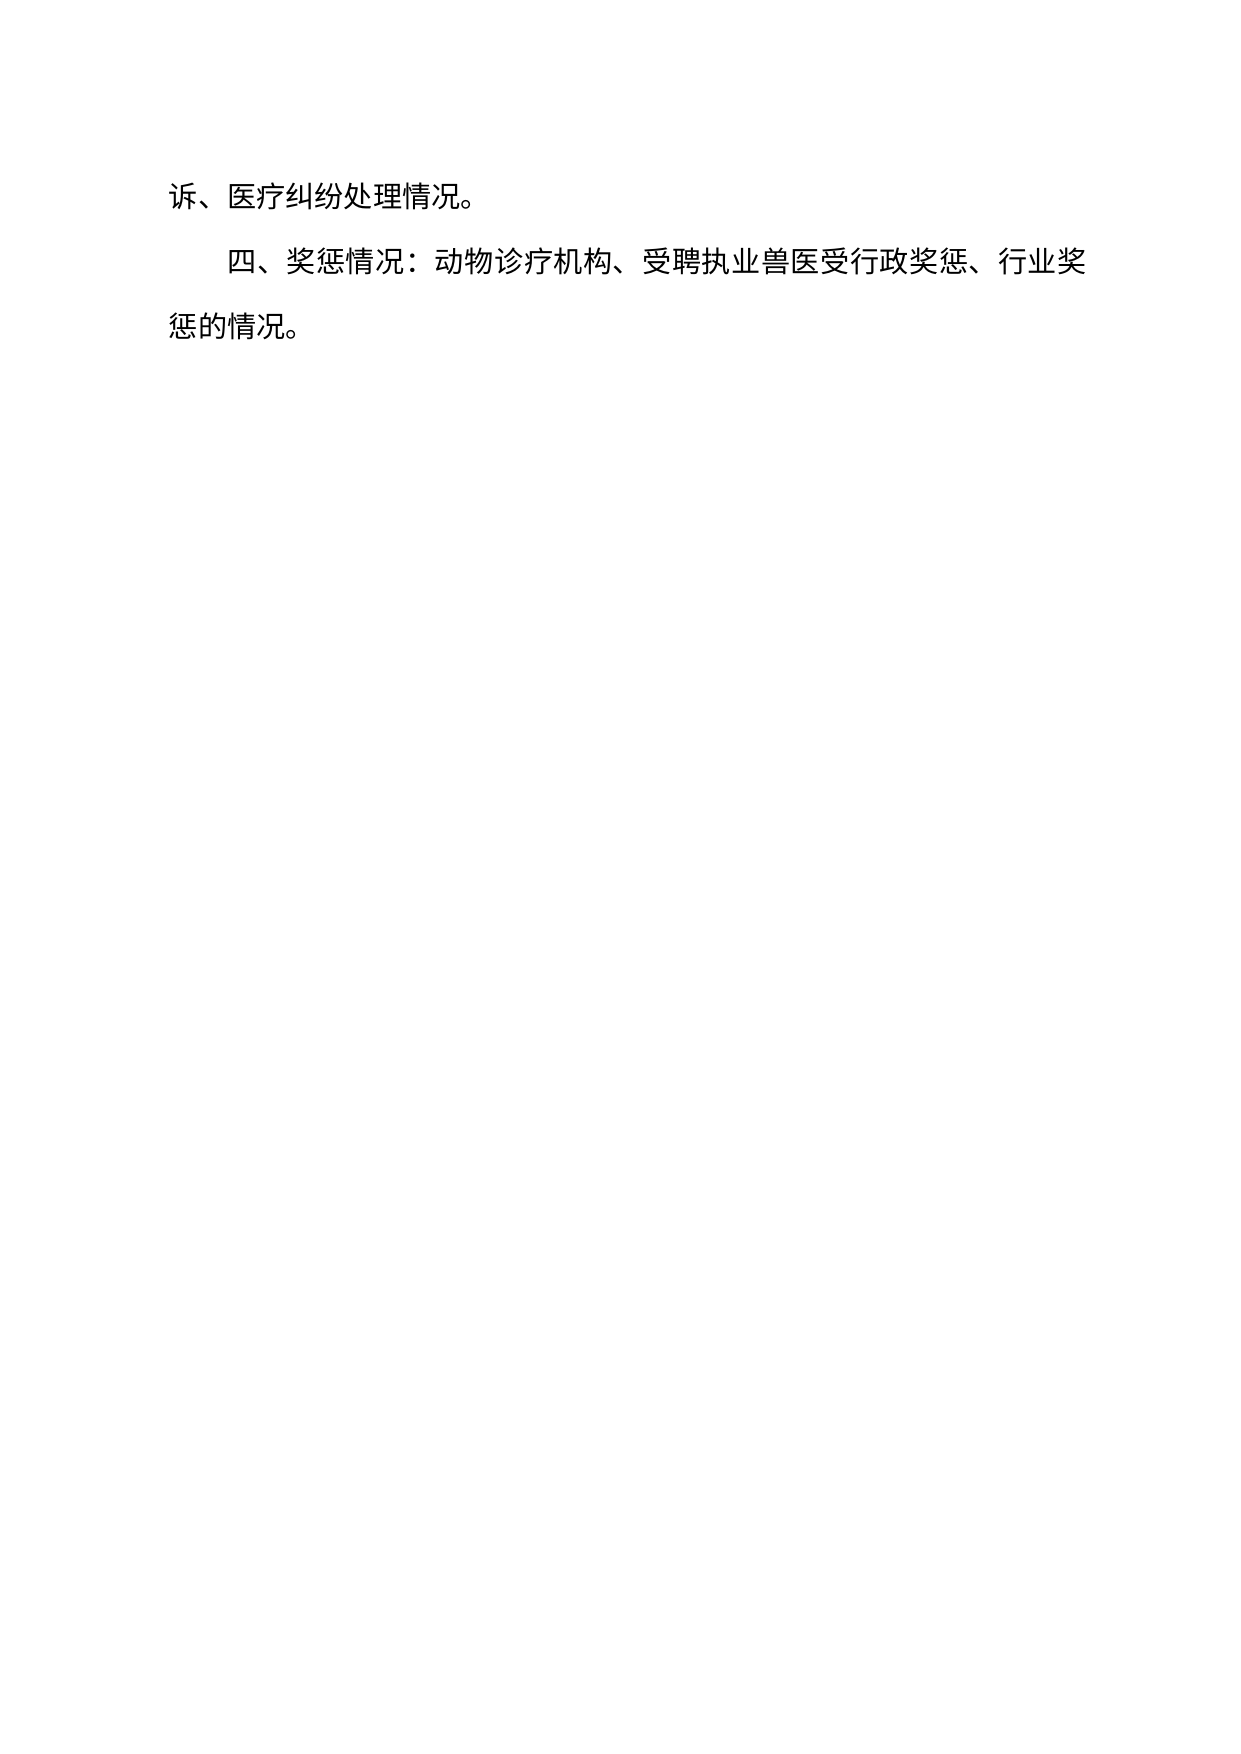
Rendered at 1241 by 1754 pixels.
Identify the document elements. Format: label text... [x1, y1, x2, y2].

text 四、奖惩情况：动物诊疗机构、受聘执业兽医受行政奖惩、行业奖惩的情况。 [169, 227, 1087, 357]
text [169, 162, 1087, 227]
